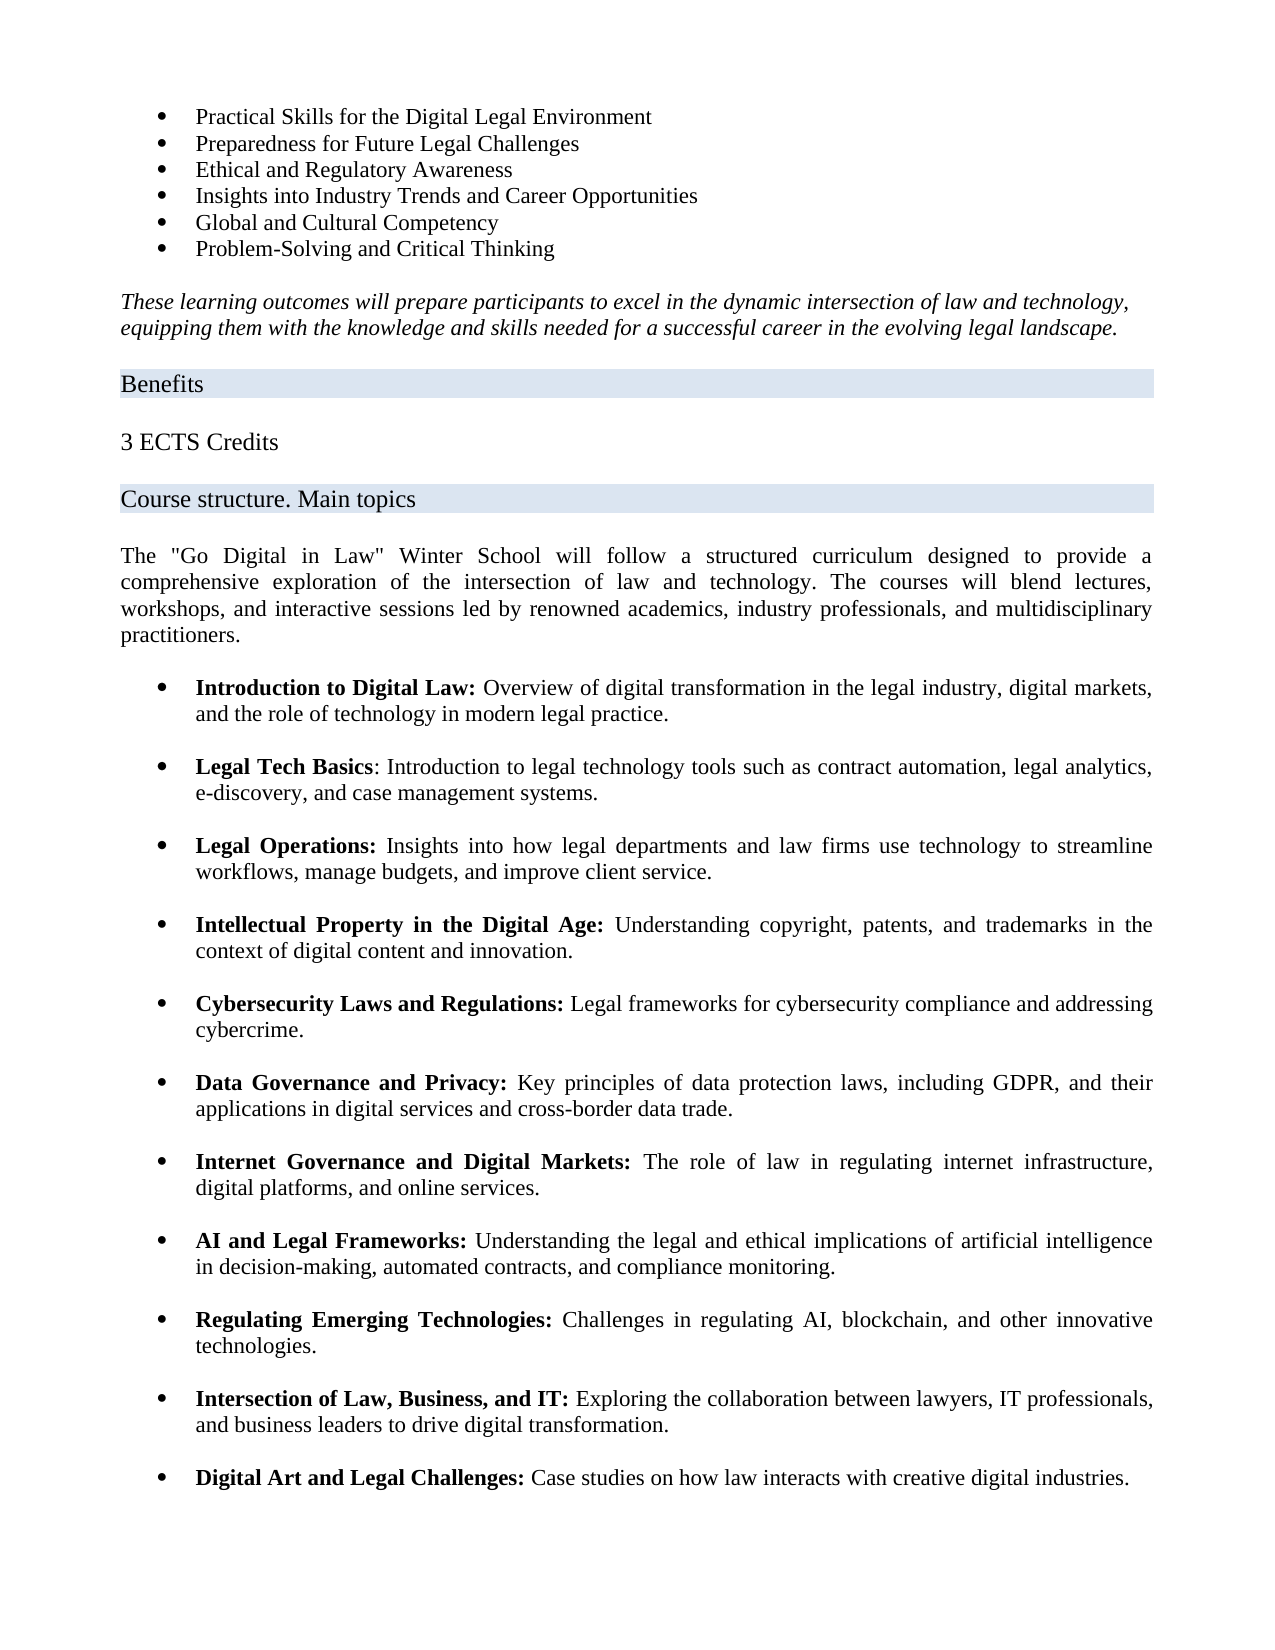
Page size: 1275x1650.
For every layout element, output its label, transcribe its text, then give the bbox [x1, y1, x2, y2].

list Legal Tech Basics: Introduction to legal technology tools such as contract automation, legal analytics, e-discovery, and case management systems. [158, 753, 1154, 805]
list Insights into Industry Trends and Career Opportunities [158, 182, 1154, 209]
list Internet Governance and Digital Markets: The role of law in regulating internet infrastructure, digital platforms, and online services. [158, 1148, 1154, 1201]
list Regulating Emerging Technologies: Challenges in regulating AI, blockchain, and other innovative technologies. [158, 1306, 1154, 1359]
list Data Governance and Privacy: Key principles of data protection laws, including GDPR, and their applications in digital services and cross-border data trade. [158, 1069, 1154, 1122]
list Intellectual Property in the Digital Age: Understanding copyright, patents, and trademarks in the context of digital content and innovation. [158, 911, 1154, 963]
text Course structure. Main topics [120, 484, 1154, 513]
text These learning outcomes will prepare participants to excel in the dynamic intersection of law and technology, equipping them with the knowledge and skills needed for a successful career in the evolving legal landscape. [120, 288, 1154, 341]
list Introduction to Digital Law: Overview of digital transformation in the legal industry, digital markets, and the role of technology in modern legal practice. [158, 674, 1154, 726]
list Global and Cultural Competency [158, 209, 1154, 235]
text 3 ECTS Credits [120, 427, 1154, 456]
list AI and Legal Frameworks: Understanding the legal and ethical implications of artificial intelligence in decision-making, automated contracts, and compliance monitoring. [158, 1227, 1154, 1280]
list Cybersecurity Laws and Regulations: Legal frameworks for cybersecurity compliance and addressing cybercrime. [158, 990, 1154, 1043]
text The "Go Digital in Law" Winter School will follow a structured curriculum designed to provide a comprehensive exploration of the intersection of law and technology. The courses will blend lectures, workshops, and interactive sessions led by renowned academics, industry professionals, and multidisciplinary practitioners. [120, 542, 1154, 647]
list Practical Skills for the Digital Legal Environment [158, 103, 1154, 130]
list Ethical and Regulatory Awareness [158, 156, 1154, 182]
list Legal Operations: Insights into how legal departments and law firms use technology to streamline workflows, manage budgets, and improve client service. [158, 832, 1154, 884]
list Problem-Solving and Critical Thinking [158, 235, 1154, 262]
text Benefits [120, 369, 1154, 398]
list Intersection of Law, Business, and IT: Exploring the collaboration between lawyers, IT professionals, and business leaders to drive digital transformation. [158, 1385, 1154, 1438]
list Preparedness for Future Legal Challenges [158, 130, 1154, 156]
list Digital Art and Legal Challenges: Case studies on how law interacts with creative digital industries. [158, 1464, 1154, 1491]
